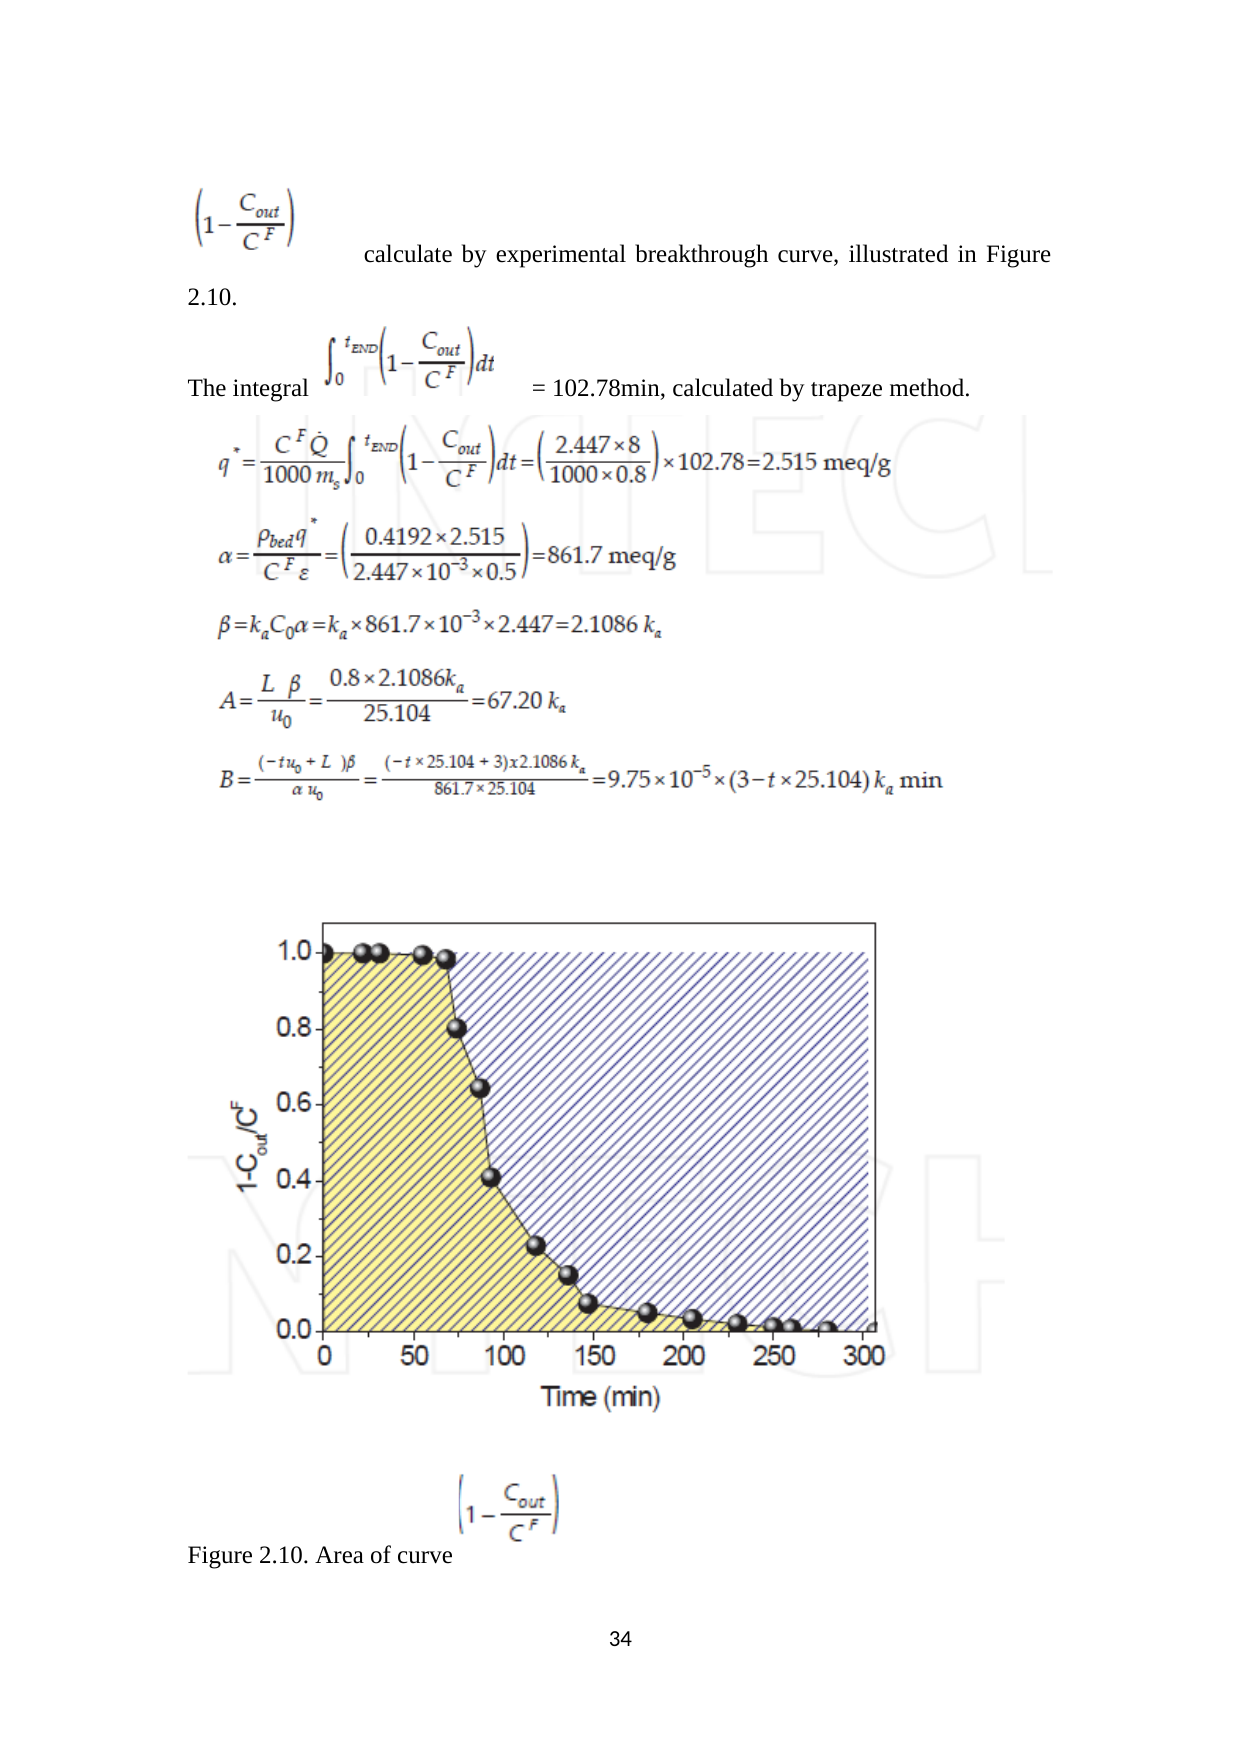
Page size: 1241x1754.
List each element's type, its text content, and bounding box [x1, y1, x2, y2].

text calculate by experimental breakthrough curve, illustrated in Figure 2.10. [187, 150, 1053, 311]
text Figure 2.10. Area of curve [187, 1445, 1053, 1569]
text The integral = 102.78min, calculated by trapeze method. [187, 325, 1053, 401]
